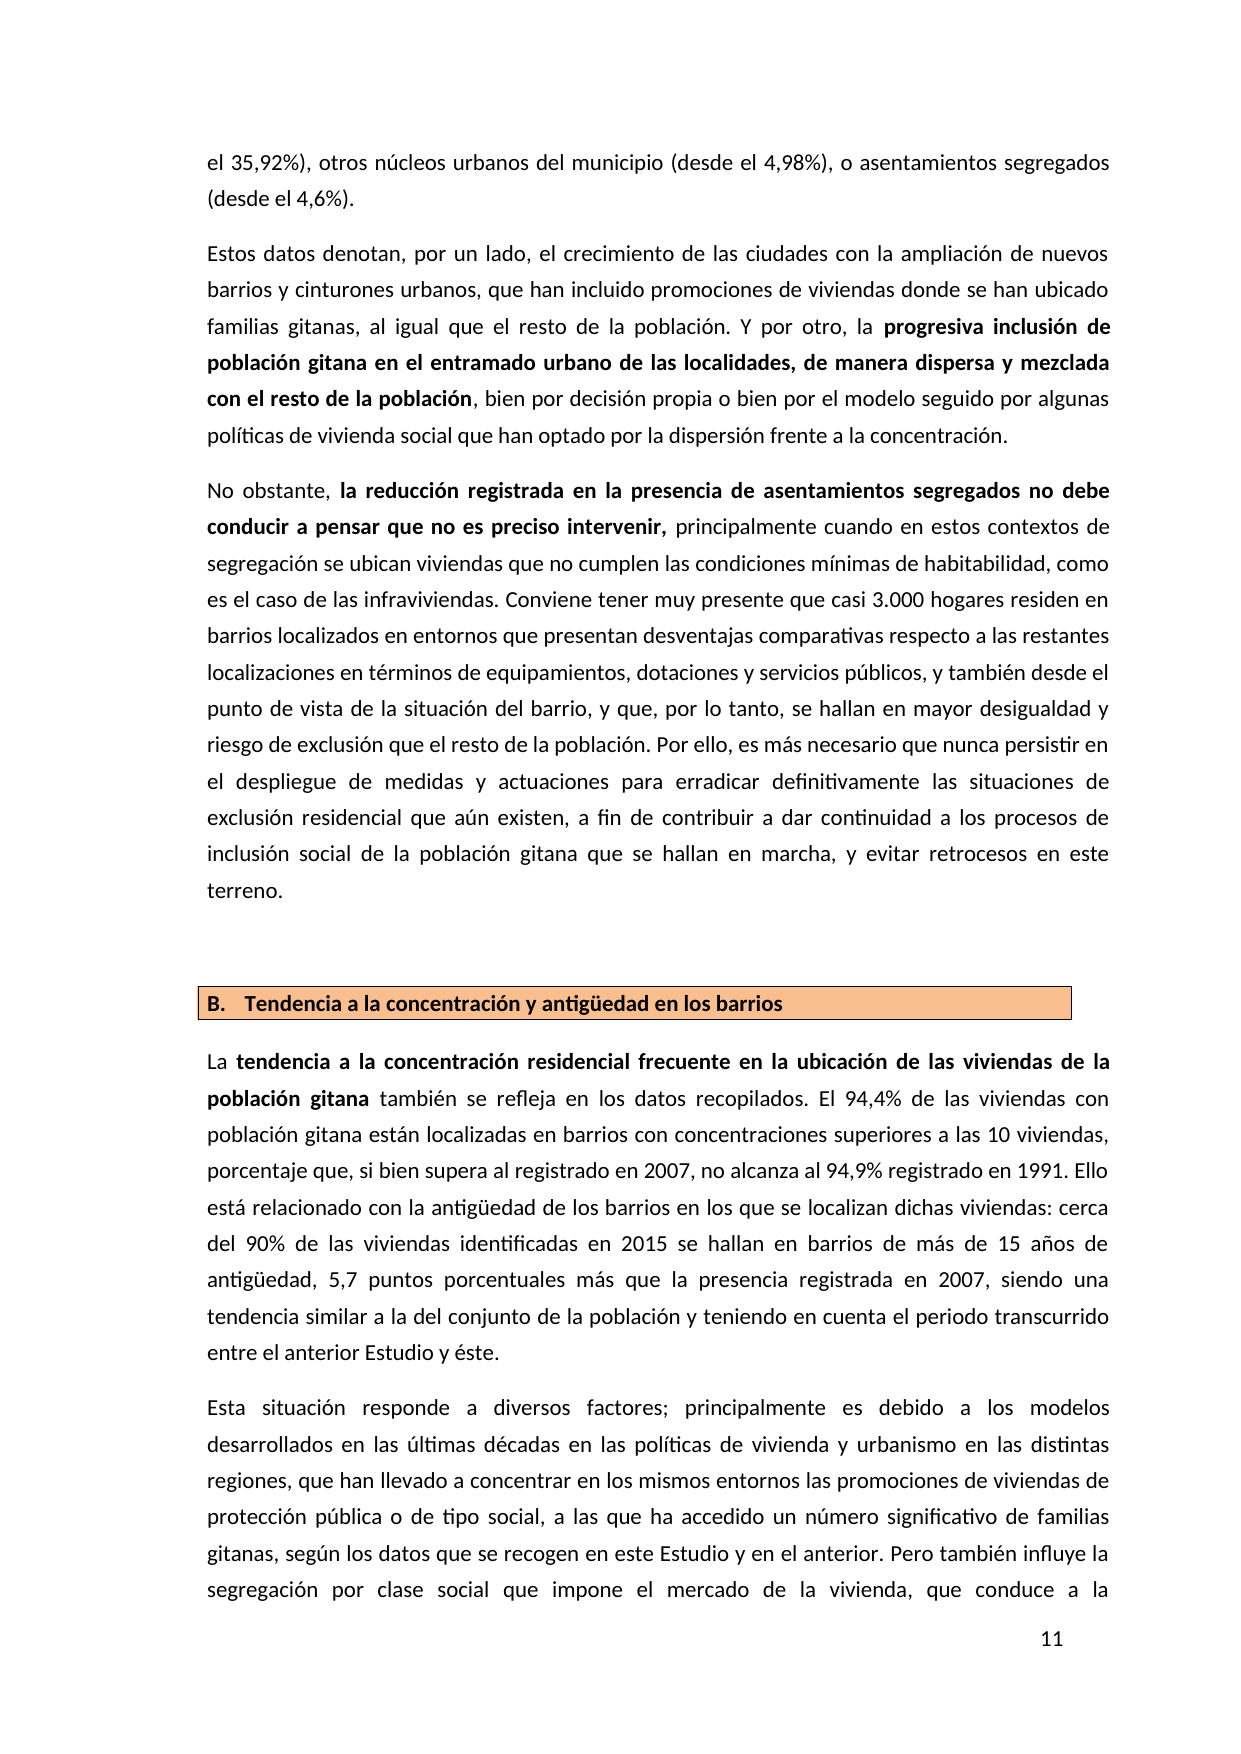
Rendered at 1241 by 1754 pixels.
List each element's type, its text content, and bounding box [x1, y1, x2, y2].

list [207, 148, 1111, 212]
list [207, 1393, 1111, 1603]
list No obstante, la reducción registrada en la presencia de asentamientos segregados no debe conducir a pensar que no es preciso intervenir, principalmente cuando en estos contextos de segregación se ubican viviendas que no cumplen las condiciones mínimas de habitabilidad, como es el caso de las infraviviendas. Conviene tener muy presente que casi 3.000 hogares residen en barrios localizados en entornos que presentan desventajas comparativas respecto a las restantes localizaciones en términos de equipamientos, dotaciones y servicios públicos, y también desde el punto de vista de la situación del barrio, y que, por lo tanto, se hallan en mayor desigualdad y riesgo de exclusión que el resto de la población. Por ello, es más necesario que nunca persistir en el despliegue de medidas y actuaciones para erradicar definitivamente las situaciones de exclusión residencial que aún existen, a fin de contribuir a dar continuidad a los procesos de inclusión social de la población gitana que se hallan en marcha, y evitar retrocesos en este terreno. [207, 476, 1111, 904]
list Estos datos denotan, por un lado, el crecimiento de las ciudades con la ampliación de nuevos barrios y cinturones urbanos, que han incluido promociones de viviendas donde se han ubicado familias gitanas, al igual que el resto de la población. Y por otro, la progresiva inclusión de población gitana en el entramado urbano de las localidades, de manera dispersa y mezclada con el resto de la población, bien por decisión propia o bien por el modelo seguido por algunas políticas de vivienda social que han optado por la dispersión frente a la concentración. [207, 239, 1111, 449]
list La tendencia a la concentración residencial frecuente en la ubicación de las viviendas de la población gitana también se refleja en los datos recopilados. El 94,4% de las viviendas con población gitana están localizadas en barrios con concentraciones superiores a las 10 viviendas, porcentaje que, si bien supera al registrado en 2007, no alcanza al 94,9% registrado en 1991. Ello está relacionado con la antigüedad de los barrios en los que se localizan dichas viviendas: cerca del 90% de las viviendas identificadas en 2015 se hallan en barrios de más de 15 años de antigüedad, 5,7 puntos porcentuales más que la presencia registrada en 2007, siendo una tendencia similar a la del conjunto de la población y teniendo en cuenta el periodo transcurrido entre el anterior Estudio y éste. [207, 1047, 1111, 1366]
list Tendencia a la concentración y antigüedad en los barrios [199, 987, 1071, 1019]
